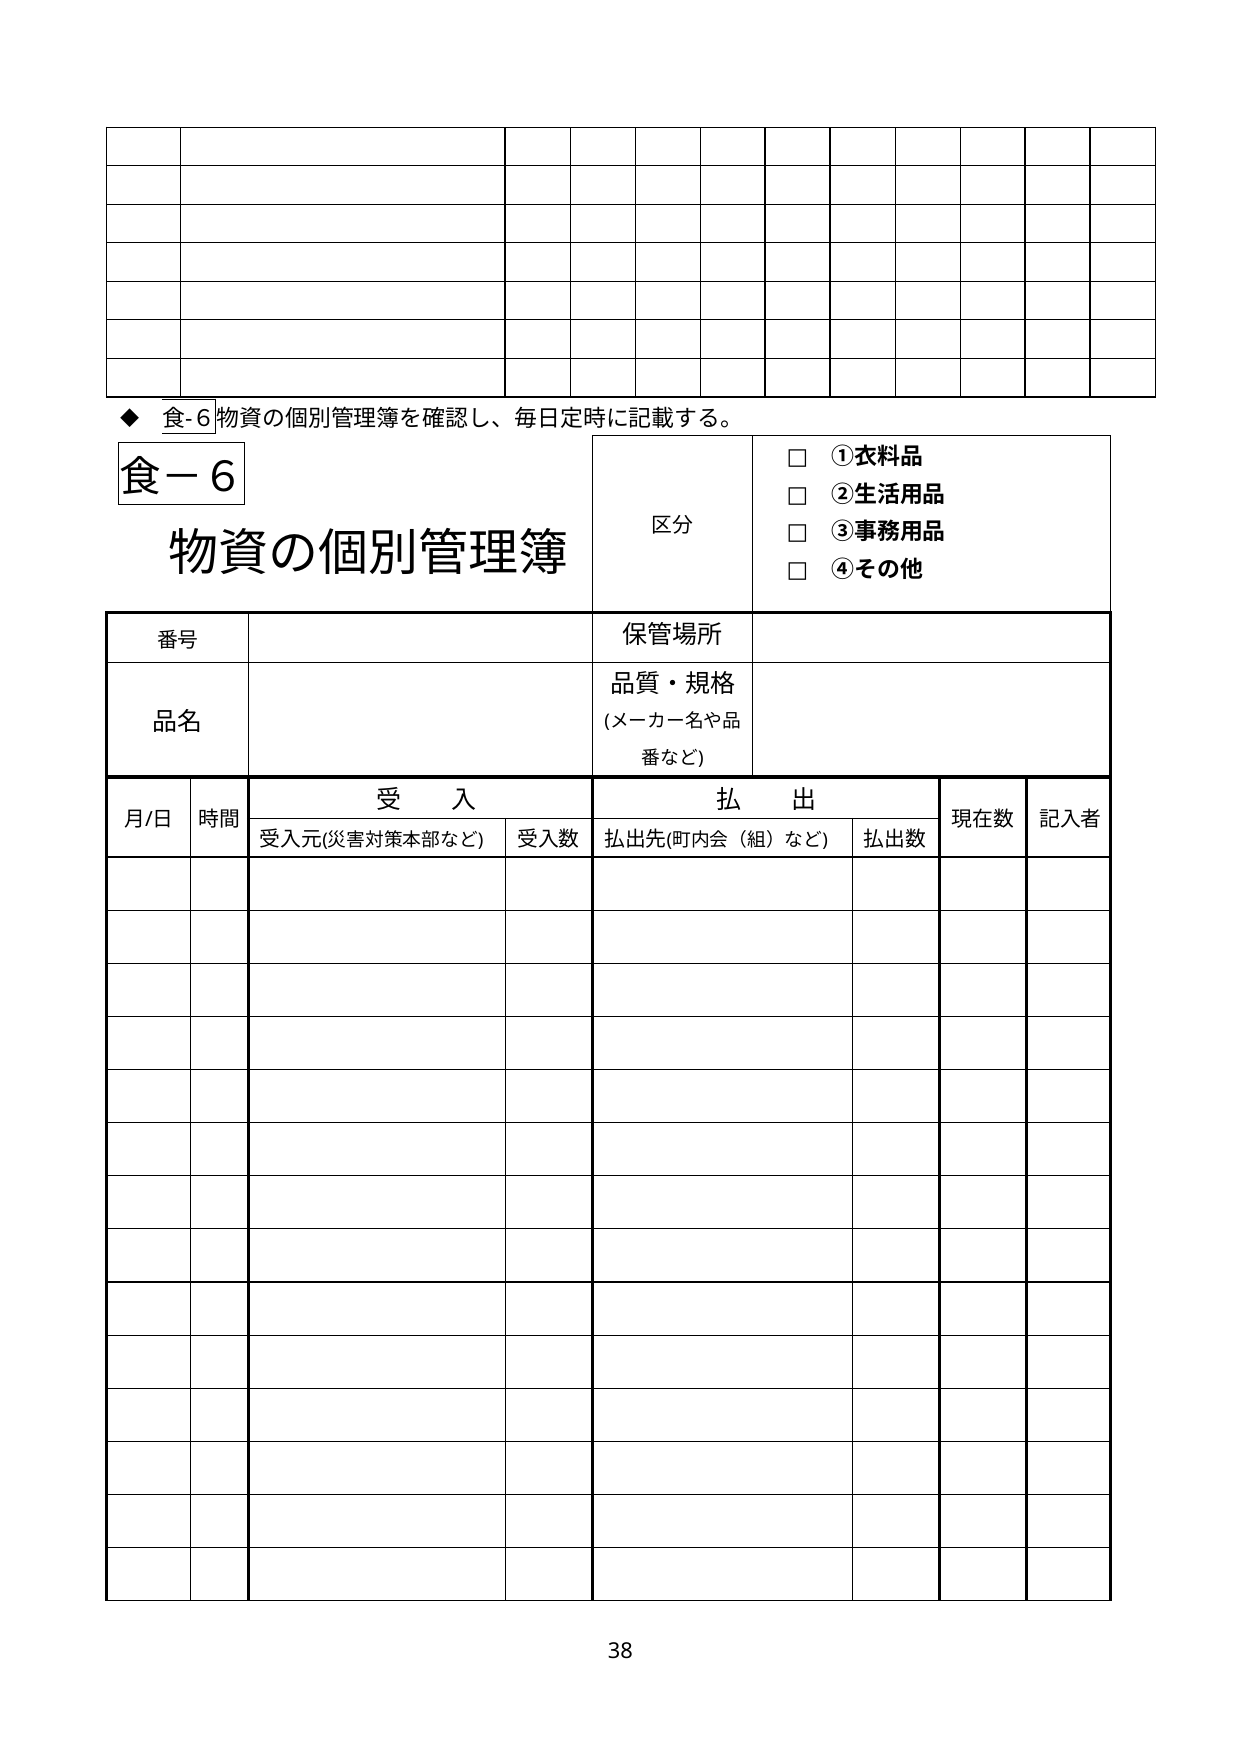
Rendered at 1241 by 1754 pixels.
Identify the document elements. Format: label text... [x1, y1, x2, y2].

table_cell [250, 1017, 505, 1069]
table_cell [941, 1070, 1025, 1122]
table_cell [107, 320, 180, 358]
table_cell [506, 359, 570, 396]
table_cell [1091, 282, 1155, 319]
table_cell [506, 1123, 591, 1175]
table_cell [191, 1070, 247, 1122]
table_cell 保管場所 [593, 614, 752, 662]
table_cell [107, 128, 180, 165]
table_cell [107, 282, 180, 319]
table_cell [636, 205, 700, 242]
table_cell [181, 359, 504, 396]
table_cell [853, 1017, 938, 1069]
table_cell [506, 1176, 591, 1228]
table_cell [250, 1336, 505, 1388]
table_cell [1026, 128, 1089, 165]
table_cell 受入元(災害対策本部など) [250, 819, 505, 856]
table_cell 受 入 [250, 779, 591, 818]
table_cell [766, 359, 829, 396]
table_cell 払出先(町内会（組）など) [594, 819, 852, 856]
table_cell [506, 911, 591, 963]
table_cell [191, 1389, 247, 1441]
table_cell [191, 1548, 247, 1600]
table_cell [766, 243, 829, 281]
table_cell [753, 663, 1109, 775]
table_cell [506, 320, 570, 358]
table_cell [701, 205, 764, 242]
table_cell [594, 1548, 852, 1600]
table_cell [506, 128, 570, 165]
table_cell [701, 320, 764, 358]
table_cell [896, 320, 960, 358]
table_cell [571, 243, 635, 281]
table_cell [594, 858, 852, 909]
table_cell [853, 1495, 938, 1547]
table_cell [1026, 243, 1089, 281]
table_cell [1028, 1017, 1109, 1069]
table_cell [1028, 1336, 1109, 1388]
table_cell [506, 1017, 591, 1069]
table_cell [766, 166, 829, 204]
table_cell [107, 359, 180, 396]
table_cell [107, 243, 180, 281]
table_cell [1028, 911, 1109, 963]
table_cell [594, 1070, 852, 1122]
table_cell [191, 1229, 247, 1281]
table_cell [506, 166, 570, 204]
table_cell [1026, 359, 1089, 396]
table_cell [701, 243, 764, 281]
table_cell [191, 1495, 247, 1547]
table_cell [571, 166, 635, 204]
table_cell [506, 858, 591, 909]
table_cell [766, 320, 829, 358]
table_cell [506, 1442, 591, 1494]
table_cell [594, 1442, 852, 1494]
table_cell [571, 205, 635, 242]
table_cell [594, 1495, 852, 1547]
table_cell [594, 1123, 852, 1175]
table_cell [571, 282, 635, 319]
table_cell [594, 911, 852, 963]
table_cell [831, 205, 895, 242]
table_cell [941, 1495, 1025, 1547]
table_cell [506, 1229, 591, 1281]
table_cell [636, 128, 700, 165]
table_cell [831, 320, 895, 358]
table_cell [571, 320, 635, 358]
table_cell [506, 243, 570, 281]
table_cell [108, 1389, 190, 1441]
table_cell [250, 1070, 505, 1122]
table_cell 品名 [108, 663, 248, 775]
table_cell [1091, 320, 1155, 358]
table_cell [701, 359, 764, 396]
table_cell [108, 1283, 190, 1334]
table_header 食－６ 物資の個別管理簿 [107, 435, 592, 611]
table_cell [108, 1070, 190, 1122]
table_cell [853, 911, 938, 963]
table_cell [831, 128, 895, 165]
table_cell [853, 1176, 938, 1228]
table_cell [701, 166, 764, 204]
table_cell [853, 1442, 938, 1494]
table_cell [506, 282, 570, 319]
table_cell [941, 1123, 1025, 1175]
table_cell [191, 858, 247, 909]
table_cell [636, 320, 700, 358]
table_cell [961, 205, 1024, 242]
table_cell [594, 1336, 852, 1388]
table_cell [181, 282, 504, 319]
table_cell [506, 205, 570, 242]
table_cell [753, 614, 1109, 662]
table_cell 記入者 [1028, 779, 1109, 856]
table_cell [766, 128, 829, 165]
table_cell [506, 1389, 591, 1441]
table_cell [896, 359, 960, 396]
table_cell [1091, 205, 1155, 242]
table_cell [1091, 128, 1155, 165]
table_cell [1026, 282, 1089, 319]
table_cell [181, 320, 504, 358]
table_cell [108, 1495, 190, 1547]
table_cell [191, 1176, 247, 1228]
table_cell [896, 128, 960, 165]
table_cell 番号 [108, 614, 248, 662]
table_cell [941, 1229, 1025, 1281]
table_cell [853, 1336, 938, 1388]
table_cell [853, 964, 938, 1016]
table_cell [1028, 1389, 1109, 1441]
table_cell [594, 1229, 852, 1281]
table_cell [1026, 166, 1089, 204]
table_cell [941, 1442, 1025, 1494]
table_cell [571, 128, 635, 165]
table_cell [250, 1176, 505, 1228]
table_cell [701, 128, 764, 165]
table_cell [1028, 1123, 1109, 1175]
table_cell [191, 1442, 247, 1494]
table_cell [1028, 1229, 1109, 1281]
table_cell [636, 359, 700, 396]
table_cell [107, 205, 180, 242]
table_cell [831, 359, 895, 396]
table_header 区分 [593, 436, 752, 611]
table_cell [1026, 205, 1089, 242]
table_cell [961, 359, 1024, 396]
table_cell 受入数 [506, 819, 591, 856]
table_cell [961, 320, 1024, 358]
table_cell [701, 282, 764, 319]
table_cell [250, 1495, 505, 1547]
table_cell [766, 282, 829, 319]
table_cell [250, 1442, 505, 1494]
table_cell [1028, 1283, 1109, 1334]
table_cell [191, 964, 247, 1016]
table_cell [191, 911, 247, 963]
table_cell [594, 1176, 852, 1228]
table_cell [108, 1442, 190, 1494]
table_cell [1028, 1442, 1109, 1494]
table_cell [108, 964, 190, 1016]
table_cell [896, 166, 960, 204]
table_cell [636, 166, 700, 204]
table_cell [961, 282, 1024, 319]
table_cell 時間 [191, 779, 247, 856]
table_cell [1028, 1070, 1109, 1122]
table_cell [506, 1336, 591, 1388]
table_cell [636, 243, 700, 281]
table_cell [249, 663, 592, 775]
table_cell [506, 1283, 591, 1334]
table_cell [853, 858, 938, 909]
table_cell [831, 243, 895, 281]
table_cell [1091, 359, 1155, 396]
table_cell 品質・規格 (メーカー名や品番など) [593, 663, 752, 775]
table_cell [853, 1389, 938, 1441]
table_cell [941, 911, 1025, 963]
table_cell [506, 1070, 591, 1122]
table_cell [636, 282, 700, 319]
table_cell [250, 1123, 505, 1175]
table_header □ ①衣料品 □ ②生活用品 □ ③事務用品 □ ④その他 [753, 436, 1110, 611]
table_cell 払 出 [594, 779, 938, 818]
table_cell [594, 964, 852, 1016]
table_cell 払出数 [853, 819, 938, 856]
table_cell [107, 166, 180, 204]
table_cell [506, 964, 591, 1016]
table_cell [941, 1017, 1025, 1069]
table_cell [181, 128, 504, 165]
table_cell [896, 205, 960, 242]
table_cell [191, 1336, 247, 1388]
table_cell [108, 911, 190, 963]
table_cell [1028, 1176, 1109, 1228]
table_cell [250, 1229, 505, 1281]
table_cell [181, 205, 504, 242]
table_cell [831, 282, 895, 319]
table_cell [896, 243, 960, 281]
table_cell [961, 128, 1024, 165]
table_cell [594, 1017, 852, 1069]
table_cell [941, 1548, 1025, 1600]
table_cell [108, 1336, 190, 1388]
table_cell 月/日 [108, 779, 190, 856]
table_cell [1028, 858, 1109, 909]
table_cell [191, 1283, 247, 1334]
table_cell [941, 964, 1025, 1016]
table_cell [961, 166, 1024, 204]
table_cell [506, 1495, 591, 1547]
table_cell 現在数 [941, 779, 1025, 856]
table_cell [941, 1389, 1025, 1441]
table_cell [250, 911, 505, 963]
table_cell [1091, 243, 1155, 281]
table_cell [249, 614, 592, 662]
table_cell [853, 1070, 938, 1122]
list 食-６物資の個別管理簿を確認し、毎日定時に記載する。 [118, 398, 1122, 435]
table_cell [250, 858, 505, 909]
table_cell [896, 282, 960, 319]
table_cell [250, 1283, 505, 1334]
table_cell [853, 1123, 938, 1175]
table_cell [766, 205, 829, 242]
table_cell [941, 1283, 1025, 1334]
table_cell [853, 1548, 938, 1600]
table_cell [961, 243, 1024, 281]
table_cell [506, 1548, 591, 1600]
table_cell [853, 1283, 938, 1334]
table_cell [1026, 320, 1089, 358]
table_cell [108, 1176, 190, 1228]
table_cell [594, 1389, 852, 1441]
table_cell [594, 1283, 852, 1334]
table_cell [250, 964, 505, 1016]
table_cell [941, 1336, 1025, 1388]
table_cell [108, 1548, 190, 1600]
table_cell [108, 858, 190, 909]
table_cell [108, 1123, 190, 1175]
table_cell [571, 359, 635, 396]
table_cell [941, 858, 1025, 909]
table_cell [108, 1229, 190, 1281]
table_cell [1091, 166, 1155, 204]
table_cell [181, 166, 504, 204]
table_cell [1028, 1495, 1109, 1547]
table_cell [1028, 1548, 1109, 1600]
table_cell [191, 1017, 247, 1069]
table_cell [181, 243, 504, 281]
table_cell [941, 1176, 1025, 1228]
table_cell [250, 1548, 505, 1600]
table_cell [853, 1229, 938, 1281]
table_cell [1028, 964, 1109, 1016]
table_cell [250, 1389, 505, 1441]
table_cell [831, 166, 895, 204]
table_cell [108, 1017, 190, 1069]
table_cell [191, 1123, 247, 1175]
